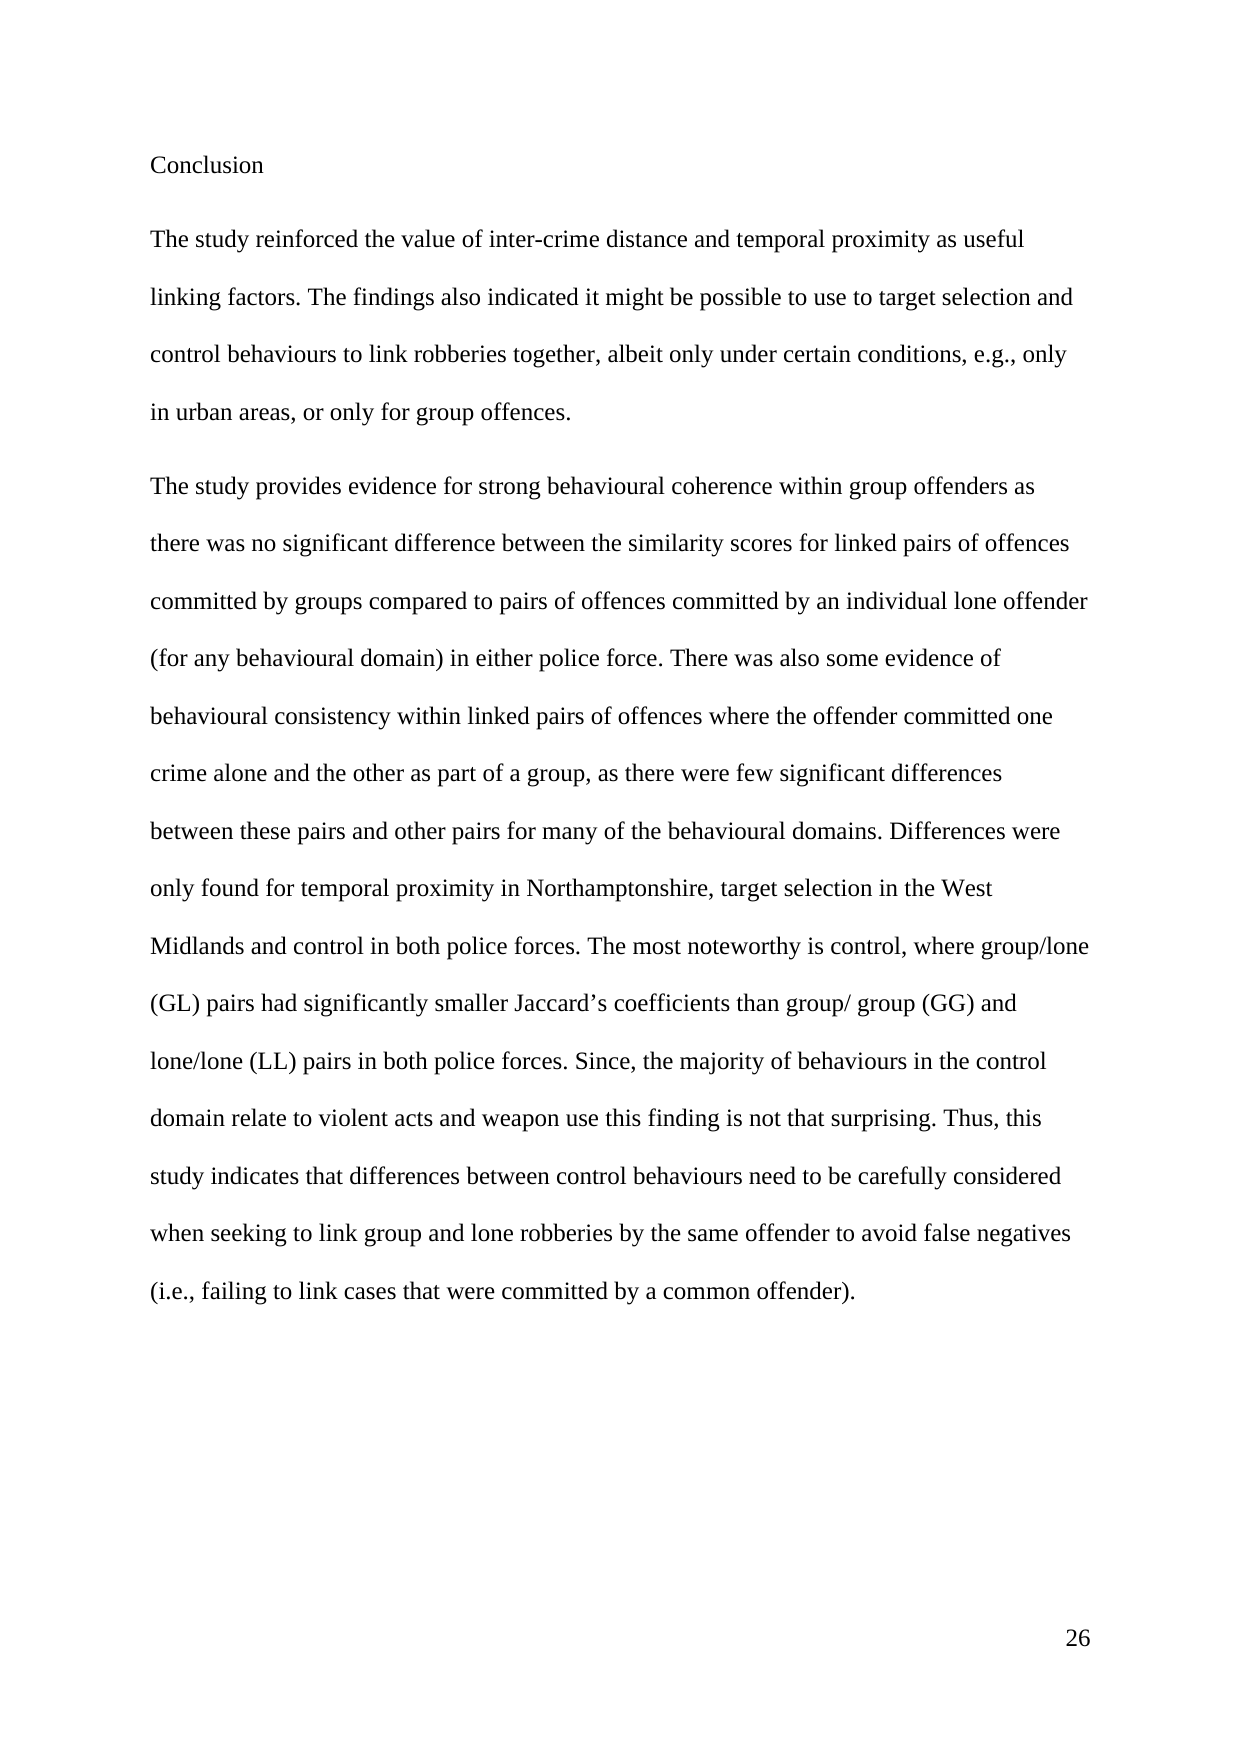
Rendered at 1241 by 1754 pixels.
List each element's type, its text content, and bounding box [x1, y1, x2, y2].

text Conclusion [150, 150, 1090, 179]
text The study reinforced the value of inter-crime distance and temporal proximity as useful linking factors. The findings also indicated it might be possible to use to target selection and control behaviours to link robberies together, albeit only under certain conditions, e.g., only in urban areas, or only for group offences. [150, 224, 1090, 425]
text The study provides evidence for strong behavioural coherence within group offenders as there was no significant difference between the similarity scores for linked pairs of offences committed by groups compared to pairs of offences committed by an individual lone offender (for any behavioural domain) in either police force. There was also some evidence of behavioural consistency within linked pairs of offences where the offender committed one crime alone and the other as part of a group, as there were few significant differences between these pairs and other pairs for many of the behavioural domains. Differences were only found for temporal proximity in Northamptonshire, target selection in the West Midlands and control in both police forces. The most noteworthy is control, where group/lone (GL) pairs had significantly smaller Jaccard’s coefficients than group/ group (GG) and lone/lone (LL) pairs in both police forces. Since, the majority of behaviours in the control domain relate to violent acts and weapon use this finding is not that surprising. Thus, this study indicates that differences between control behaviours need to be carefully considered when seeking to link group and lone robberies by the same offender to avoid false negatives (i.e., failing to link cases that were committed by a common offender). [150, 471, 1090, 1304]
